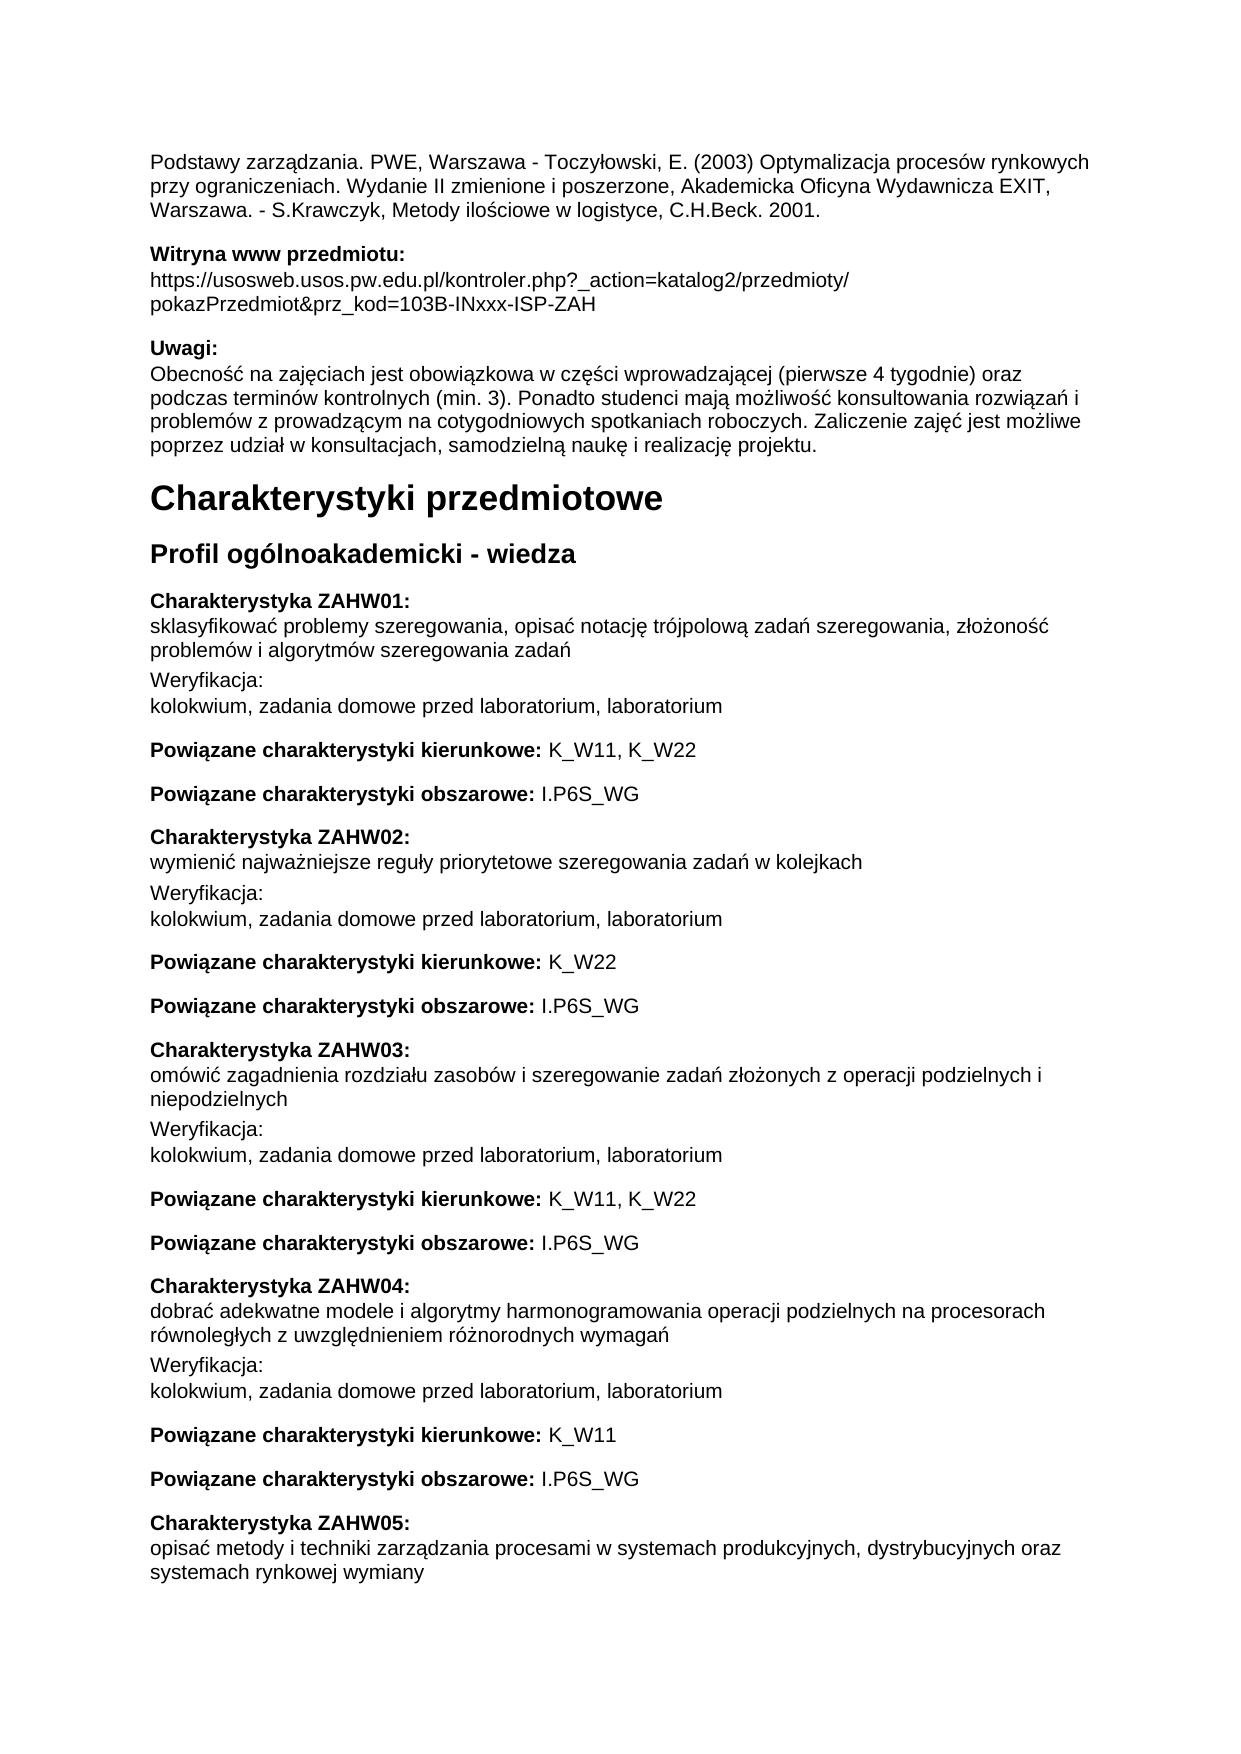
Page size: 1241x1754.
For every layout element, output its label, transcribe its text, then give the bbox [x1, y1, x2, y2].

text kolokwium, zadania domowe przed laboratorium, laboratorium [150, 694, 1090, 718]
text Witryna www przedmiotu: [150, 242, 1090, 266]
subtitle Charakterystyki przedmiotowe [150, 477, 1090, 518]
text Powiązane charakterystyki kierunkowe: K_W11 [150, 1423, 1090, 1447]
text Charakterystyka ZAHW02: [150, 825, 1090, 849]
text Weryfikacja: [150, 880, 1090, 904]
text dobrać adekwatne modele i algorytmy harmonogramowania operacji podzielnych na procesorach równoległych z uwzględnieniem różnorodnych wymagań [150, 1299, 1090, 1347]
text opisać metody i techniki zarządzania procesami w systemach produkcyjnych, dystrybucyjnych oraz systemach rynkowej wymiany [150, 1536, 1090, 1583]
text Powiązane charakterystyki obszarowe: I.P6S_WG [150, 994, 1090, 1018]
text Charakterystyka ZAHW05: [150, 1511, 1090, 1534]
text Powiązane charakterystyki kierunkowe: K_W11, K_W22 [150, 1187, 1090, 1211]
text Powiązane charakterystyki obszarowe: I.P6S_WG [150, 781, 1090, 805]
text Charakterystyka ZAHW01: [150, 589, 1090, 613]
text Weryfikacja: [150, 1353, 1090, 1377]
text wymienić najważniejsze reguły priorytetowe szeregowania zadań w kolejkach [150, 850, 1090, 874]
text omówić zagadnienia rozdziału zasobów i szeregowanie zadań złożonych z operacji podzielnych i niepodzielnych [150, 1063, 1090, 1111]
text Powiązane charakterystyki kierunkowe: K_W22 [150, 950, 1090, 974]
text Powiązane charakterystyki obszarowe: I.P6S_WG [150, 1467, 1090, 1491]
text kolokwium, zadania domowe przed laboratorium, laboratorium [150, 906, 1090, 930]
text Obecność na zajęciach jest obowiązkowa w części wprowadzającej (pierwsze 4 tygodnie) oraz podczas terminów kontrolnych (min. 3). Ponadto studenci mają możliwość konsultowania rozwiązań i problemów z prowadzącym na cotygodniowych spotkaniach roboczych. Zaliczenie zajęć jest możliwe poprzez udział w konsultacjach, samodzielną naukę i realizację projektu. [150, 361, 1090, 457]
text kolokwium, zadania domowe przed laboratorium, laboratorium [150, 1379, 1090, 1403]
subtitle Profil ogólnoakademicki - wiedza [150, 538, 1090, 569]
text Weryfikacja: [150, 668, 1090, 692]
text sklasyfikować problemy szeregowania, opisać notację trójpolową zadań szeregowania, złożoność problemów i algorytmów szeregowania zadań [150, 614, 1090, 662]
text https://usosweb.usos.pw.edu.pl/kontroler.php?_action=katalog2/przedmioty/pokazPrzedmiot&prz_kod=103B-INxxx-ISP-ZAH [150, 268, 1090, 316]
text kolokwium, zadania domowe przed laboratorium, laboratorium [150, 1143, 1090, 1167]
text Charakterystyka ZAHW03: [150, 1038, 1090, 1062]
text Powiązane charakterystyki obszarowe: I.P6S_WG [150, 1230, 1090, 1254]
text Charakterystyka ZAHW04: [150, 1274, 1090, 1298]
text Weryfikacja: [150, 1117, 1090, 1141]
text Uwagi: [150, 335, 1090, 359]
text Powiązane charakterystyki kierunkowe: K_W11, K_W22 [150, 738, 1090, 762]
